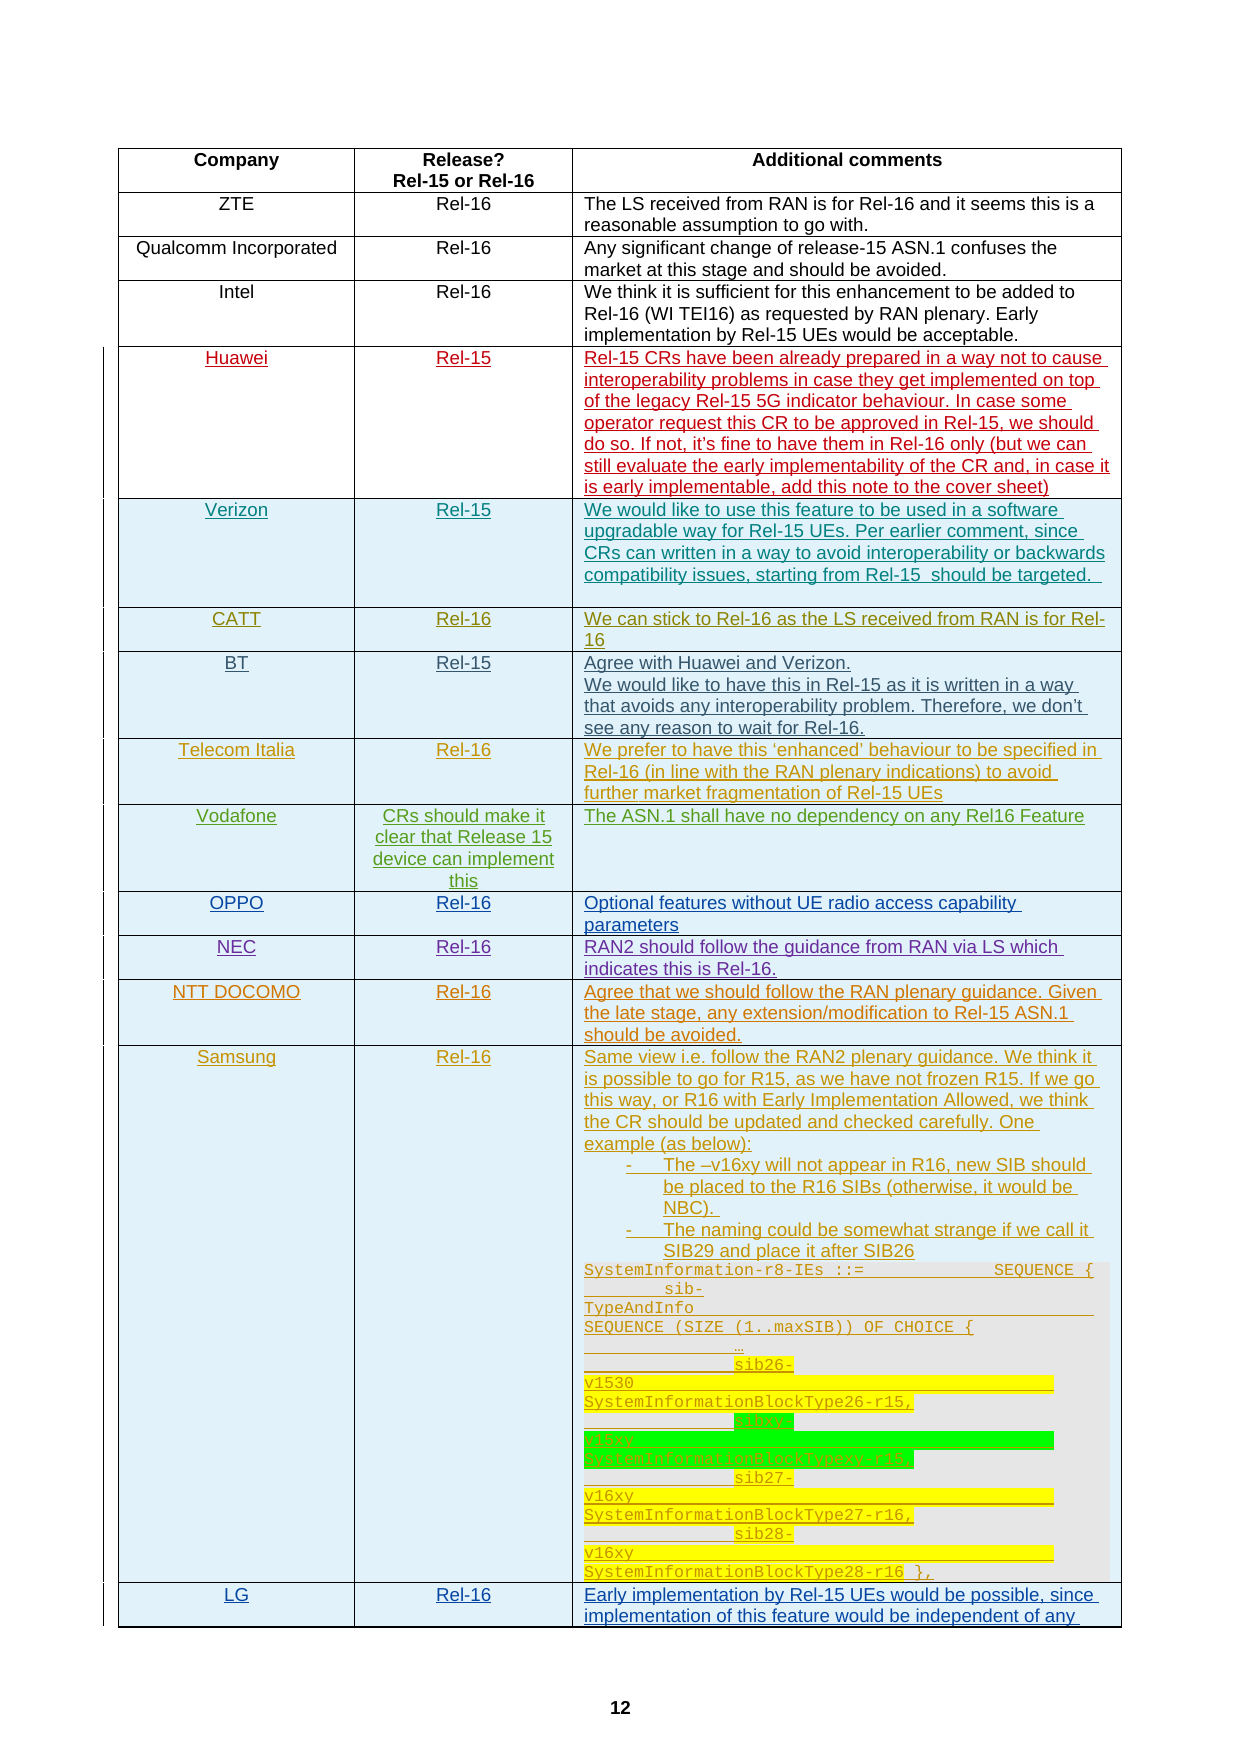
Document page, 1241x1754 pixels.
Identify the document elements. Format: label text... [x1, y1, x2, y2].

table_cell [119, 347, 354, 498]
table_cell Any significant change of release-15 ASN.1 confuses the market at this stage and should be avoided. [573, 237, 1121, 280]
table_cell The LS received from RAN is for Rel-16 and it seems this is a reasonable assumption to go with. [573, 193, 1121, 236]
table_header Release? Rel-15 or Rel-16 [355, 149, 572, 192]
table_cell We think it is sufficient for this enhancement to be added to Rel-16 (WI TEI16) as requested by RAN plenary. Early implementation by Rel-15 UEs would be acceptable. [573, 281, 1121, 346]
table_cell ZTE [119, 193, 354, 236]
table_header Company [119, 149, 354, 192]
table_header Additional comments [573, 149, 1121, 192]
table_cell Rel-16 [355, 193, 572, 236]
table_cell [355, 347, 572, 498]
table_cell Rel-16 [355, 237, 572, 280]
table_cell [573, 347, 1121, 498]
table_cell Intel [119, 281, 354, 346]
table_cell Rel-16 [355, 281, 572, 346]
table_cell Qualcomm Incorporated [119, 237, 354, 280]
